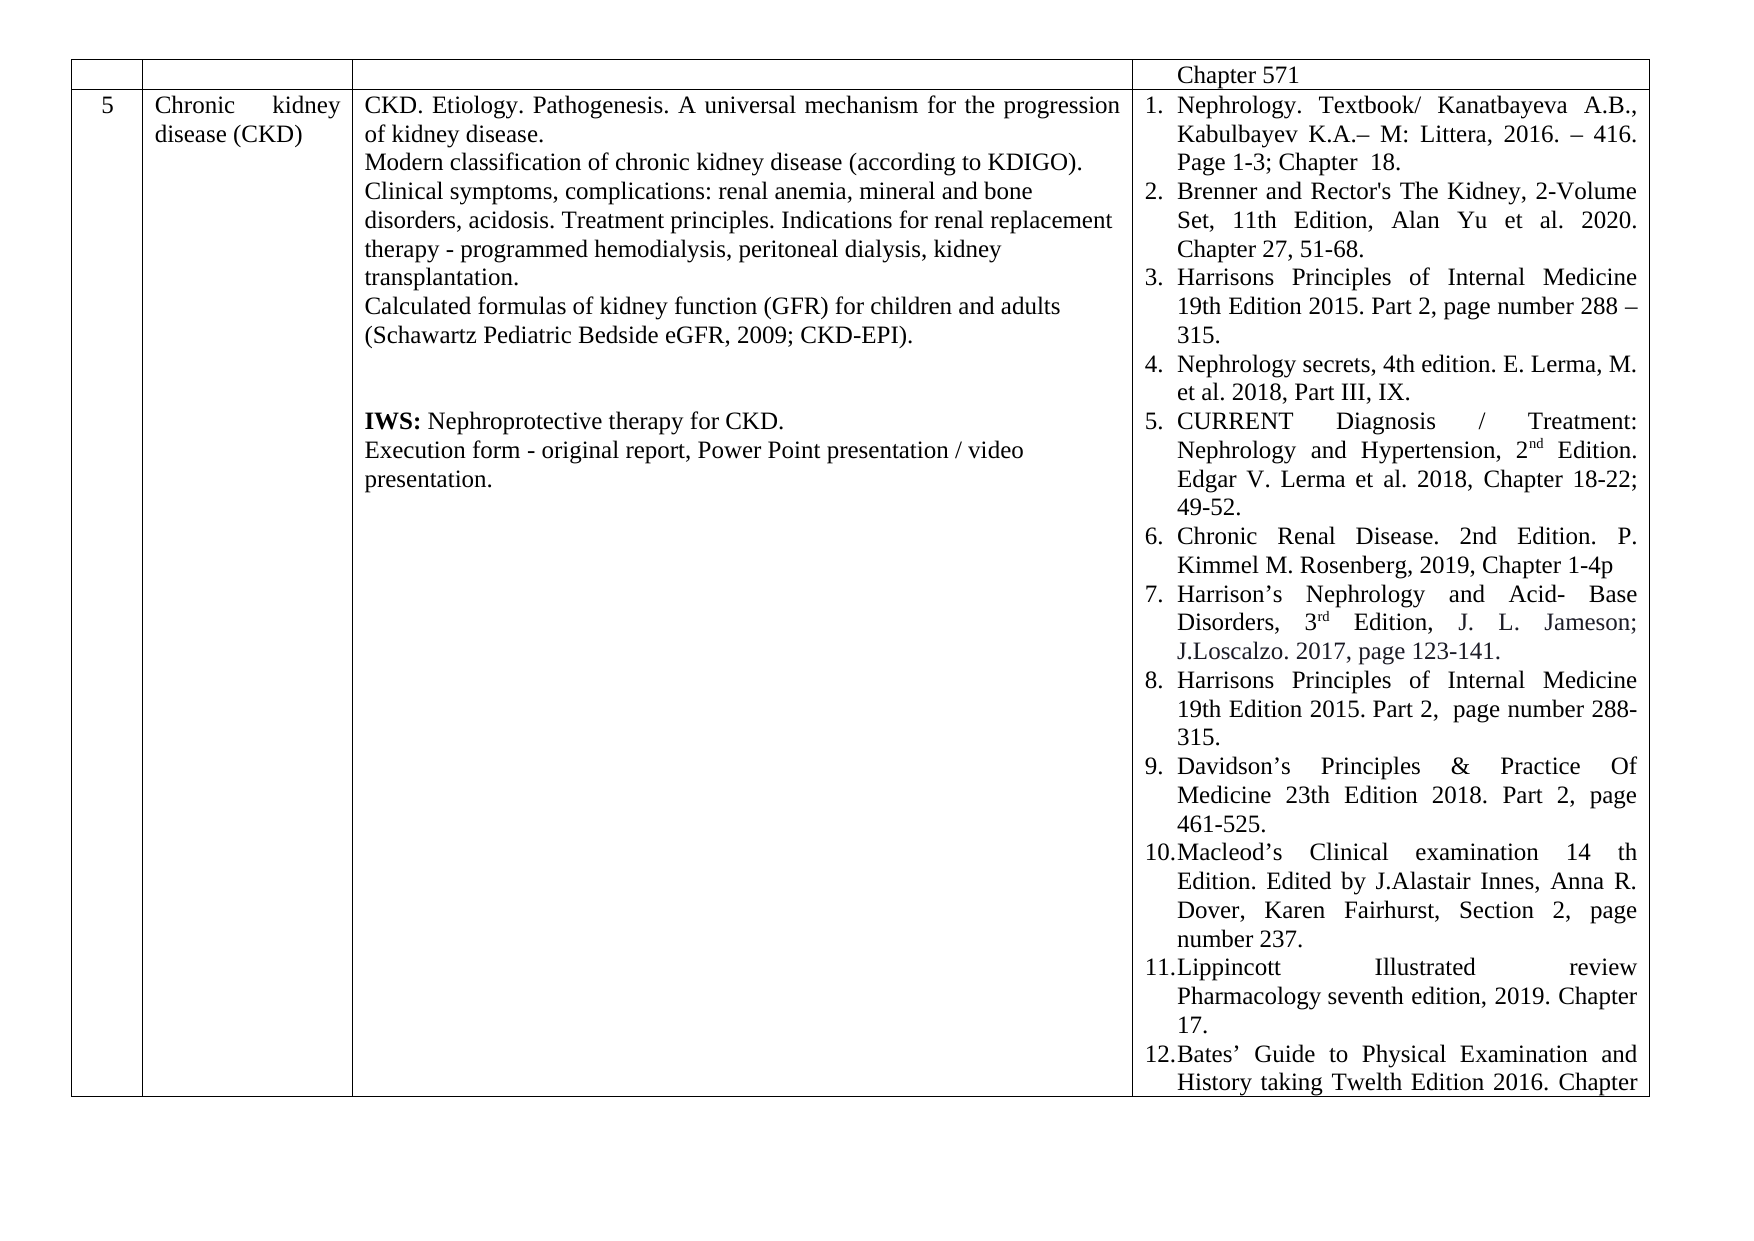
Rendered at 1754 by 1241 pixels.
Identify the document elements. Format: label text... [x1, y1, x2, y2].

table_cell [1133, 90, 1649, 1096]
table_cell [143, 60, 352, 89]
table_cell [353, 90, 1132, 1096]
table_cell 5 [72, 90, 142, 1096]
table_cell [353, 60, 1132, 89]
table_cell 4 [72, 60, 142, 89]
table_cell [143, 90, 352, 1096]
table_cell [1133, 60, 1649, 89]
